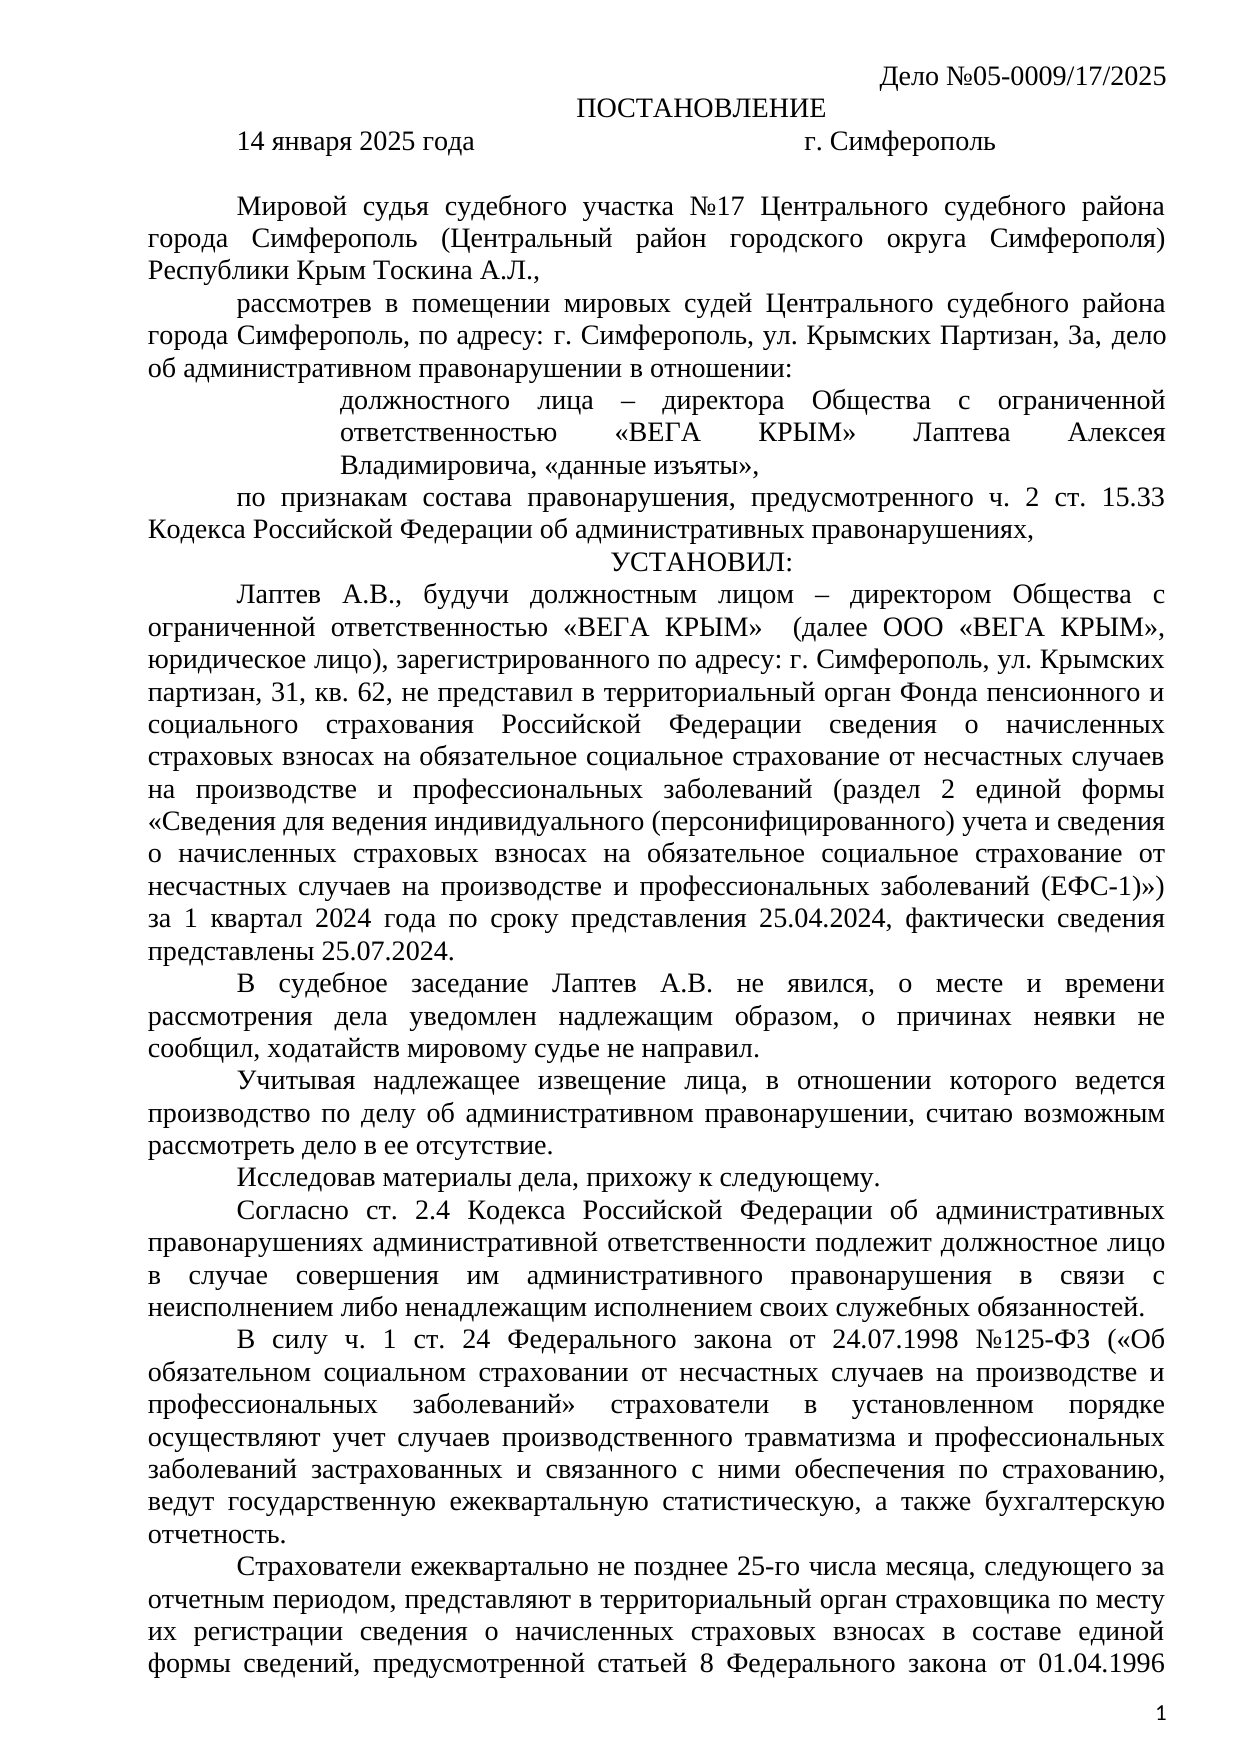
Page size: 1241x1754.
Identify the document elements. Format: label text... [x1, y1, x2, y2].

text по признакам состава правонарушения, предусмотренного ч. 2 ст. 15.33 Кодекса Российской Федерации об административных правонарушениях, [148, 480, 1167, 545]
text Согласно ст. 2.4 Кодекса Российской Федерации об административных правонарушениях административной ответственности подлежит должностное лицо в случае совершения им административного правонарушения в связи с неисполнением либо ненадлежащим исполнением своих служебных обязанностей. [148, 1193, 1167, 1322]
text Учитывая надлежащее извещение лица, в отношении которого ведется производство по делу об административном правонарушении, считаю возможным рассмотреть дело в ее отсутствие. [148, 1063, 1167, 1161]
text должностного лица – директора Общества с ограниченной ответственностью «ВЕГА КРЫМ» Лаптева Алексея Владимировича, «данные изъяты», [340, 383, 1167, 480]
text рассмотрев в помещении мировых судей Центрального судебного района города Симферополь, по адресу: г. Симферополь, ул. Крымских Партизан, 3а, дело об административном правонарушении в отношении: [148, 286, 1167, 383]
text УСТАНОВИЛ: [148, 545, 1167, 577]
text В силу ч. 1 ст. 24 Федерального закона от 24.07.1998 №125-ФЗ («Об обязательном социальном страховании от несчастных случаев на производстве и профессиональных заболеваний» страхователи в установленном порядке осуществляют учет случаев производственного травматизма и профессиональных заболеваний застрахованных и связанного с ними обеспечения по страхованию, ведут государственную ежеквартальную статистическую, а также бухгалтерскую отчетность. [148, 1322, 1167, 1549]
text Исследовав материалы дела, прихожу к следующему. [148, 1161, 1167, 1193]
text Лаптев А.В., будучи должностным лицом – директором Общества с ограниченной ответственностью «ВЕГА КРЫМ» (далее ООО «ВЕГА КРЫМ», юридическое лицо), зарегистрированного по адресу: г. Симферополь, ул. Крымских партизан, 31, кв. 62, не представил в территориальный орган Фонда пенсионного и социального страхования Российской Федерации сведения о начисленных страховых взносах на обязательное социальное страхование от несчастных случаев на производстве и профессиональных заболеваний (раздел 2 единой формы «Сведения для ведения индивидуального (персонифицированного) учета и сведения о начисленных страховых взносах на обязательное социальное страхование от несчастных случаев на производстве и профессиональных заболеваний (ЕФС-1)») за 1 квартал 2024 года по сроку представления 25.04.2024, фактически сведения представлены 25.07.2024. [148, 577, 1167, 966]
text ПОСТАНОВЛЕНИЕ [148, 91, 1167, 124]
text Дело №05-0009/17/2025 [148, 59, 1167, 91]
text В судебное заседание Лаптев А.В. не явился, о месте и времени рассмотрения дела уведомлен надлежащим образом, о причинах неявки не сообщил, ходатайств мировому судье не направил. [148, 966, 1167, 1063]
text 14 января 2025 года г. Симферополь [148, 124, 1167, 156]
text Мировой судья судебного участка №17 Центрального судебного района города Симферополь (Центральный район городского округа Симферополя) Республики Крым Тоскина А.Л., [148, 189, 1167, 286]
